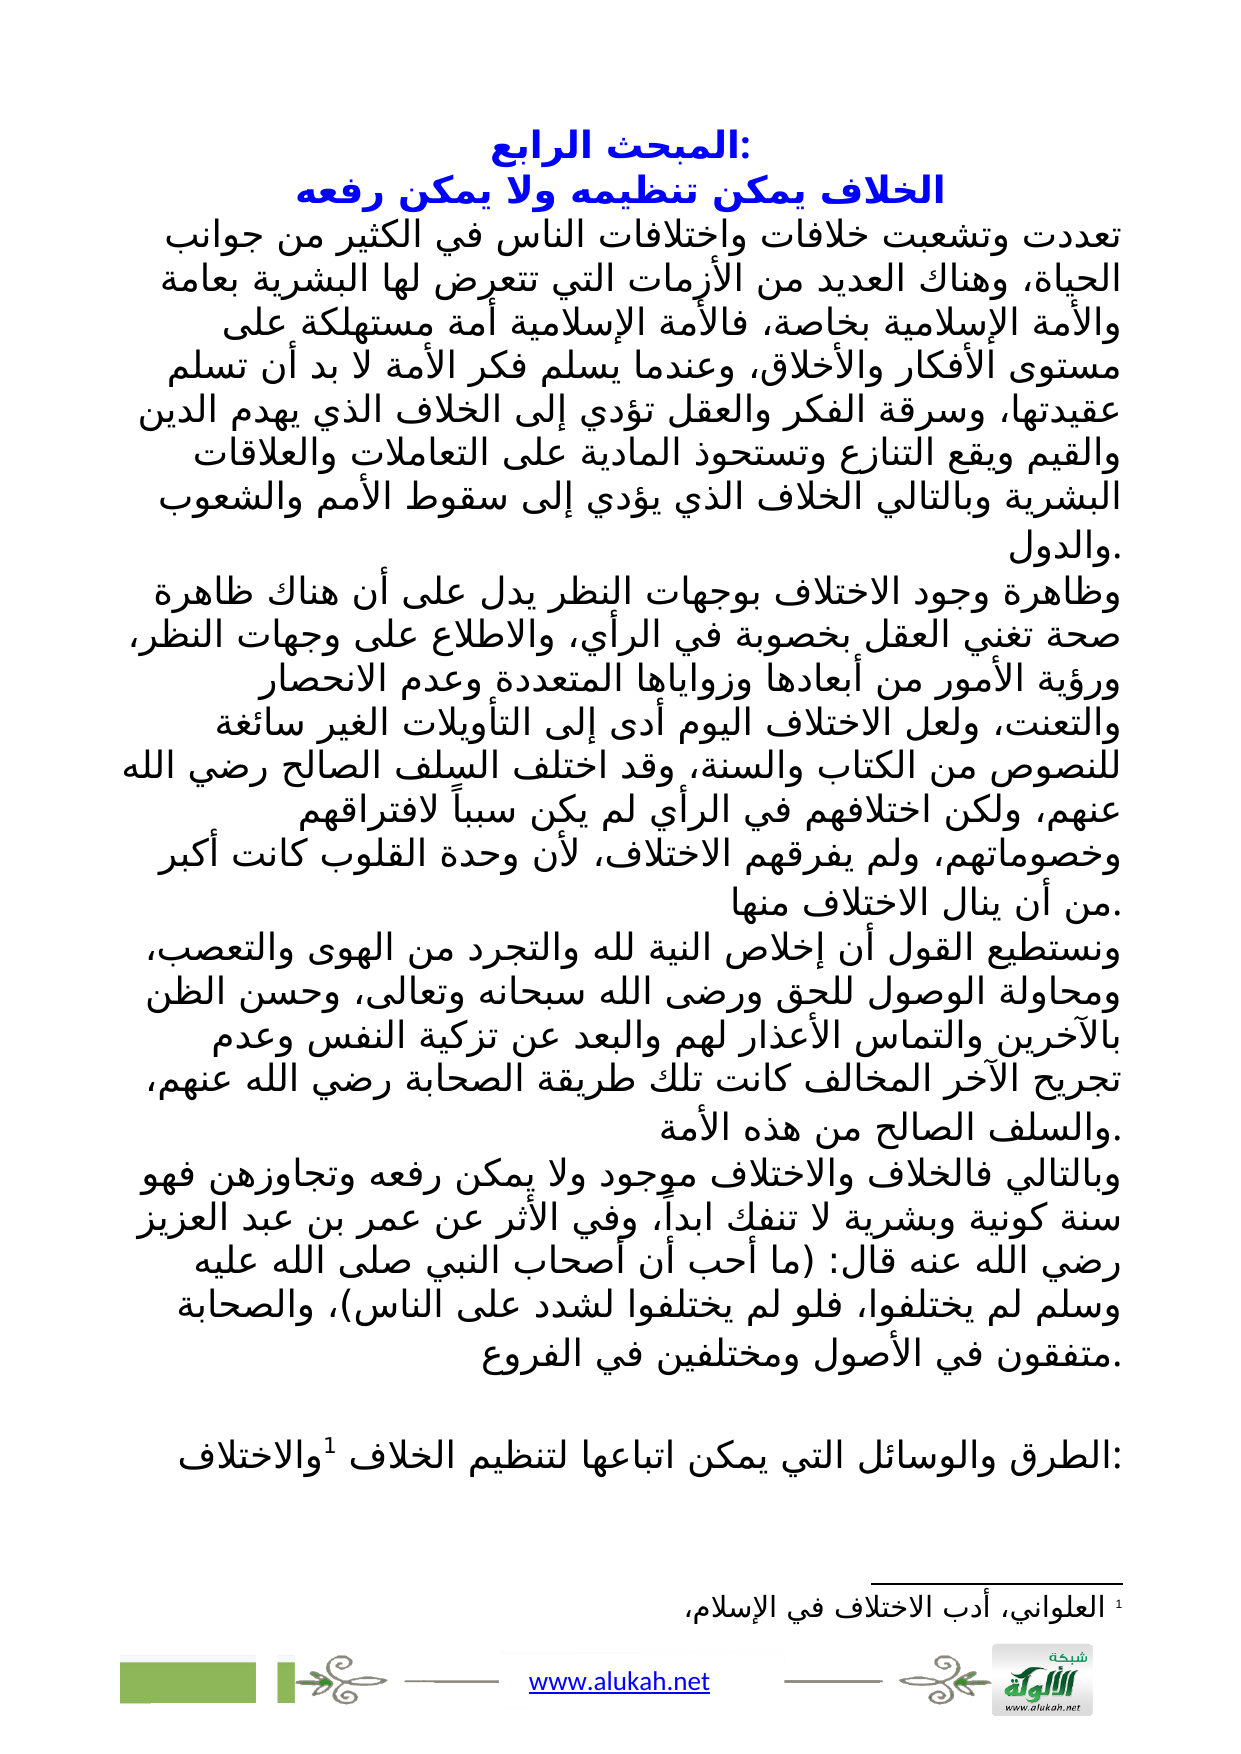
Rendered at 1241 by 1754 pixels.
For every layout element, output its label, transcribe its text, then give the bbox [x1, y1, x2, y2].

text وبالتالي فالخلاف والاختلاف موجود ولا يمكن رفعه وتجاوزهن فهو سنة كونية وبشرية لا تنفك ابداً، وفي الأثر عن عمر بن عبد العزيز رضي الله عنه قال: (ما أحب أن أصحاب النبي صلى الله عليه وسلم لم يختلفوا، فلو لم يختلفوا لشدد على الناس)، والصحابة متفقون في الأصول ومختلفين في الفروع. [118, 1152, 1122, 1377]
picture [118, 1641, 1094, 1723]
text وظاهرة وجود الاختلاف بوجهات النظر يدل على أن هناك ظاهرة صحة تغني العقل بخصوبة في الرأي، والاطلاع على وجهات النظر، ورؤية الأمور من أبعادها وزواياها المتعددة وعدم الانحصار والتعنت، ولعل الاختلاف اليوم أدى إلى التأويلات الغير سائغة للنصوص من الكتاب والسنة، وقد اختلف السلف الصالح رضي الله عنهم، ولكن اختلافهم في الرأي لم يكن سبباً لافتراقهم وخصوماتهم، ولم يفرقهم الاختلاف، لأن وحدة القلوب كانت أكبر من أن ينال الاختلاف منها. [118, 569, 1122, 926]
subtitle الخلاف يمكن تنظيمه ولا يمكن رفعه [118, 169, 1122, 213]
text الطرق والوسائل التي يمكن اتباعها لتنظيم الخلاف والاختلاف: [118, 1428, 1122, 1479]
text تعددت وتشعبت خلافات واختلافات الناس في الكثير من جوانب الحياة، وهناك العديد من الأزمات التي تتعرض لها البشرية بعامة والأمة الإسلامية بخاصة، فالأمة الإسلامية أمة مستهلكة على مستوى الأفكار والأخلاق، وعندما يسلم فكر الأمة لا بد أن تسلم عقيدتها، وسرقة الفكر والعقل تؤدي إلى الخلاف الذي يهدم الدين والقيم ويقع التنازع وتستحوذ المادية على التعاملات والعلاقات البشرية وبالتالي الخلاف الذي يؤدي إلى سقوط الأمم والشعوب والدول. [118, 213, 1122, 569]
text ونستطيع القول أن إخلاص النية لله والتجرد من الهوى والتعصب، ومحاولة الوصول للحق ورضى الله سبحانه وتعالى، وحسن الظن بالآخرين والتماس الأعذار لهم والبعد عن تزكية النفس وعدم تجريح الآخر المخالف كانت تلك طريقة الصحابة رضي الله عنهم، والسلف الصالح من هذه الأمة. [118, 926, 1122, 1152]
subtitle المبحث الرابع: [118, 118, 1122, 169]
